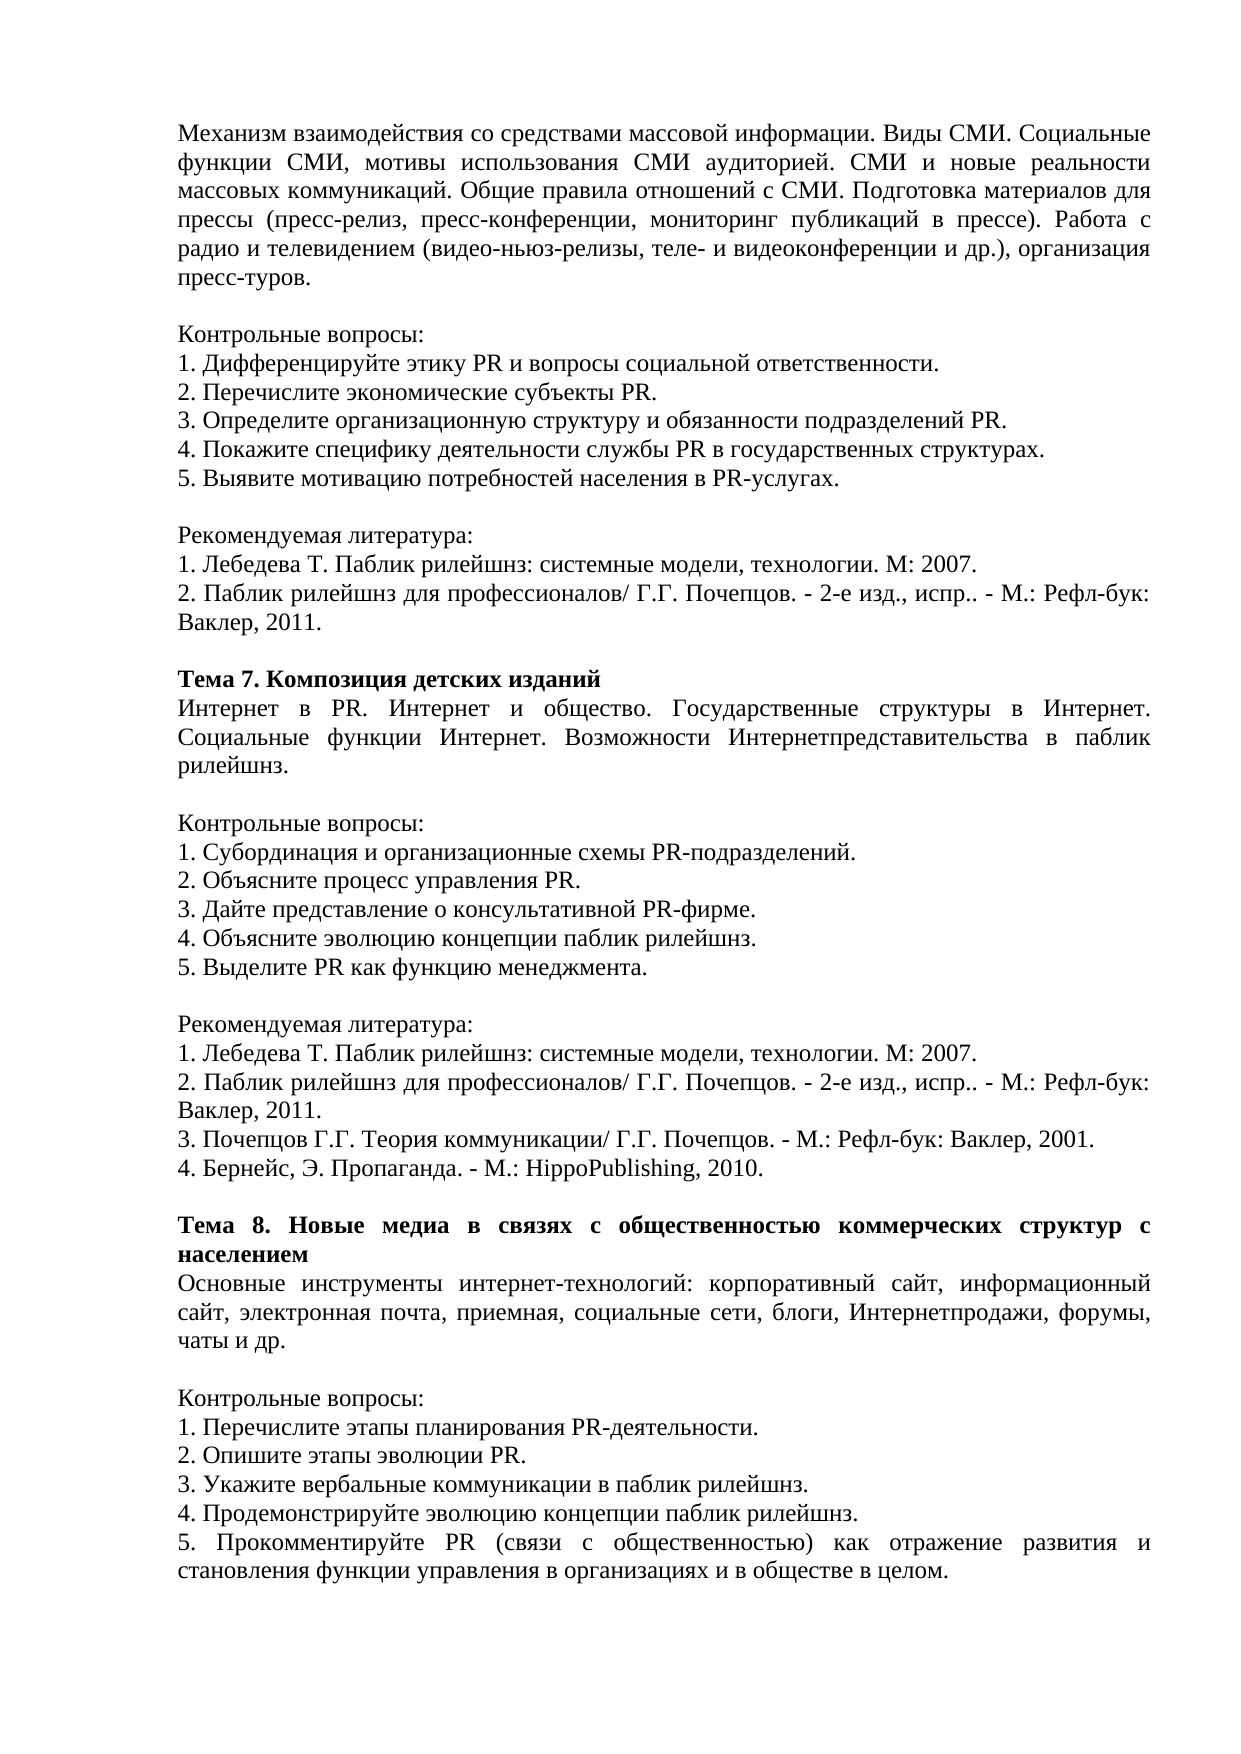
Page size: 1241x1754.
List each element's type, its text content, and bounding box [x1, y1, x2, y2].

text 2. Паблик рилейшнз для профессионалов/ Г.Г. Почепцов. - 2-е изд., испр.. - М.: Рефл-бук: Ваклер, 2011. [177, 578, 1152, 636]
text 1. Лебедева Т. Паблик рилейшнз: системные модели, технологии. М: 2007. [177, 549, 1152, 578]
text 2. Перечислите экономические субъекты PR. [177, 377, 1152, 406]
text 1. Перечислите этапы планирования PR-деятельности. [177, 1412, 1152, 1441]
text 4. Продемонстрируйте эволюцию концепции паблик рилейшнз. [177, 1498, 1152, 1527]
text 3. Определите организационную структуру и обязанности подразделений PR. [177, 406, 1152, 434]
text 1. Субординация и организационные схемы PR-подразделений. [177, 837, 1152, 866]
text Интернет в PR. Интернет и общество. Государственные структуры в Интернет. Социальные функции Интернет. Возможности Интернетпредставительства в паблик рилейшнз. [177, 693, 1152, 779]
text 4. Бернейс, Э. Пропаганда. - М.: HippoPublishing, 2010. [177, 1153, 1152, 1182]
text Механизм взаимодействия со средствами массовой информации. Виды СМИ. Социальные функции СМИ, мотивы использования СМИ аудиторией. СМИ и новые реальности массовых коммуникаций. Общие правила отношений с СМИ. Подготовка материалов для прессы (пресс-релиз, пресс-конференции, мониторинг публикаций в прессе). Работа с радио и телевидением (видео-ньюз-релизы, теле- и видеоконференции и др.), организация пресс-туров. [177, 118, 1152, 291]
text Тема 8. Новые медиа в связях с общественностью коммерческих структур с населением [177, 1211, 1152, 1268]
text 2. Объясните процесс управления PR. [177, 866, 1152, 894]
text Контрольные вопросы: [177, 1383, 1152, 1412]
text 2. Паблик рилейшнз для профессионалов/ Г.Г. Почепцов. - 2-е изд., испр.. - М.: Рефл-бук: Ваклер, 2011. [177, 1067, 1152, 1124]
text 2. Опишите этапы эволюции PR. [177, 1441, 1152, 1469]
text 1. Лебедева Т. Паблик рилейшнз: системные модели, технологии. М: 2007. [177, 1038, 1152, 1067]
text 4. Объясните эволюцию концепции паблик рилейшнз. [177, 923, 1152, 952]
text 5. Прокомментируйте PR (связи с общественностью) как отражение развития и становления функции управления в организациях и в обществе в целом. [177, 1527, 1152, 1584]
text 3. Почепцов Г.Г. Теория коммуникации/ Г.Г. Почепцов. - М.: Рефл-бук: Ваклер, 2001. [177, 1124, 1152, 1153]
text 3. Дайте представление о консультативной PR-фирме. [177, 894, 1152, 923]
text Рекомендуемая литература: [177, 521, 1152, 549]
text 5. Выделите PR как функцию менеджмента. [177, 952, 1152, 981]
text Рекомендуемая литература: [177, 1009, 1152, 1038]
text 1. Дифференцируйте этику PR и вопросы социальной ответственности. [177, 348, 1152, 377]
text Основные инструменты интернет-технологий: корпоративный сайт, информационный сайт, электронная почта, приемная, социальные сети, блоги, Интернетпродажи, форумы, чаты и др. [177, 1268, 1152, 1354]
text 5. Выявите мотивацию потребностей населения в PR-услугах. [177, 463, 1152, 492]
text Контрольные вопросы: [177, 319, 1152, 348]
text 3. Укажите вербальные коммуникации в паблик рилейшнз. [177, 1469, 1152, 1498]
text Тема 7. Композиция детских изданий [177, 664, 1152, 693]
text Контрольные вопросы: [177, 808, 1152, 837]
text 4. Покажите специфику деятельности службы PR в государственных структурах. [177, 434, 1152, 463]
